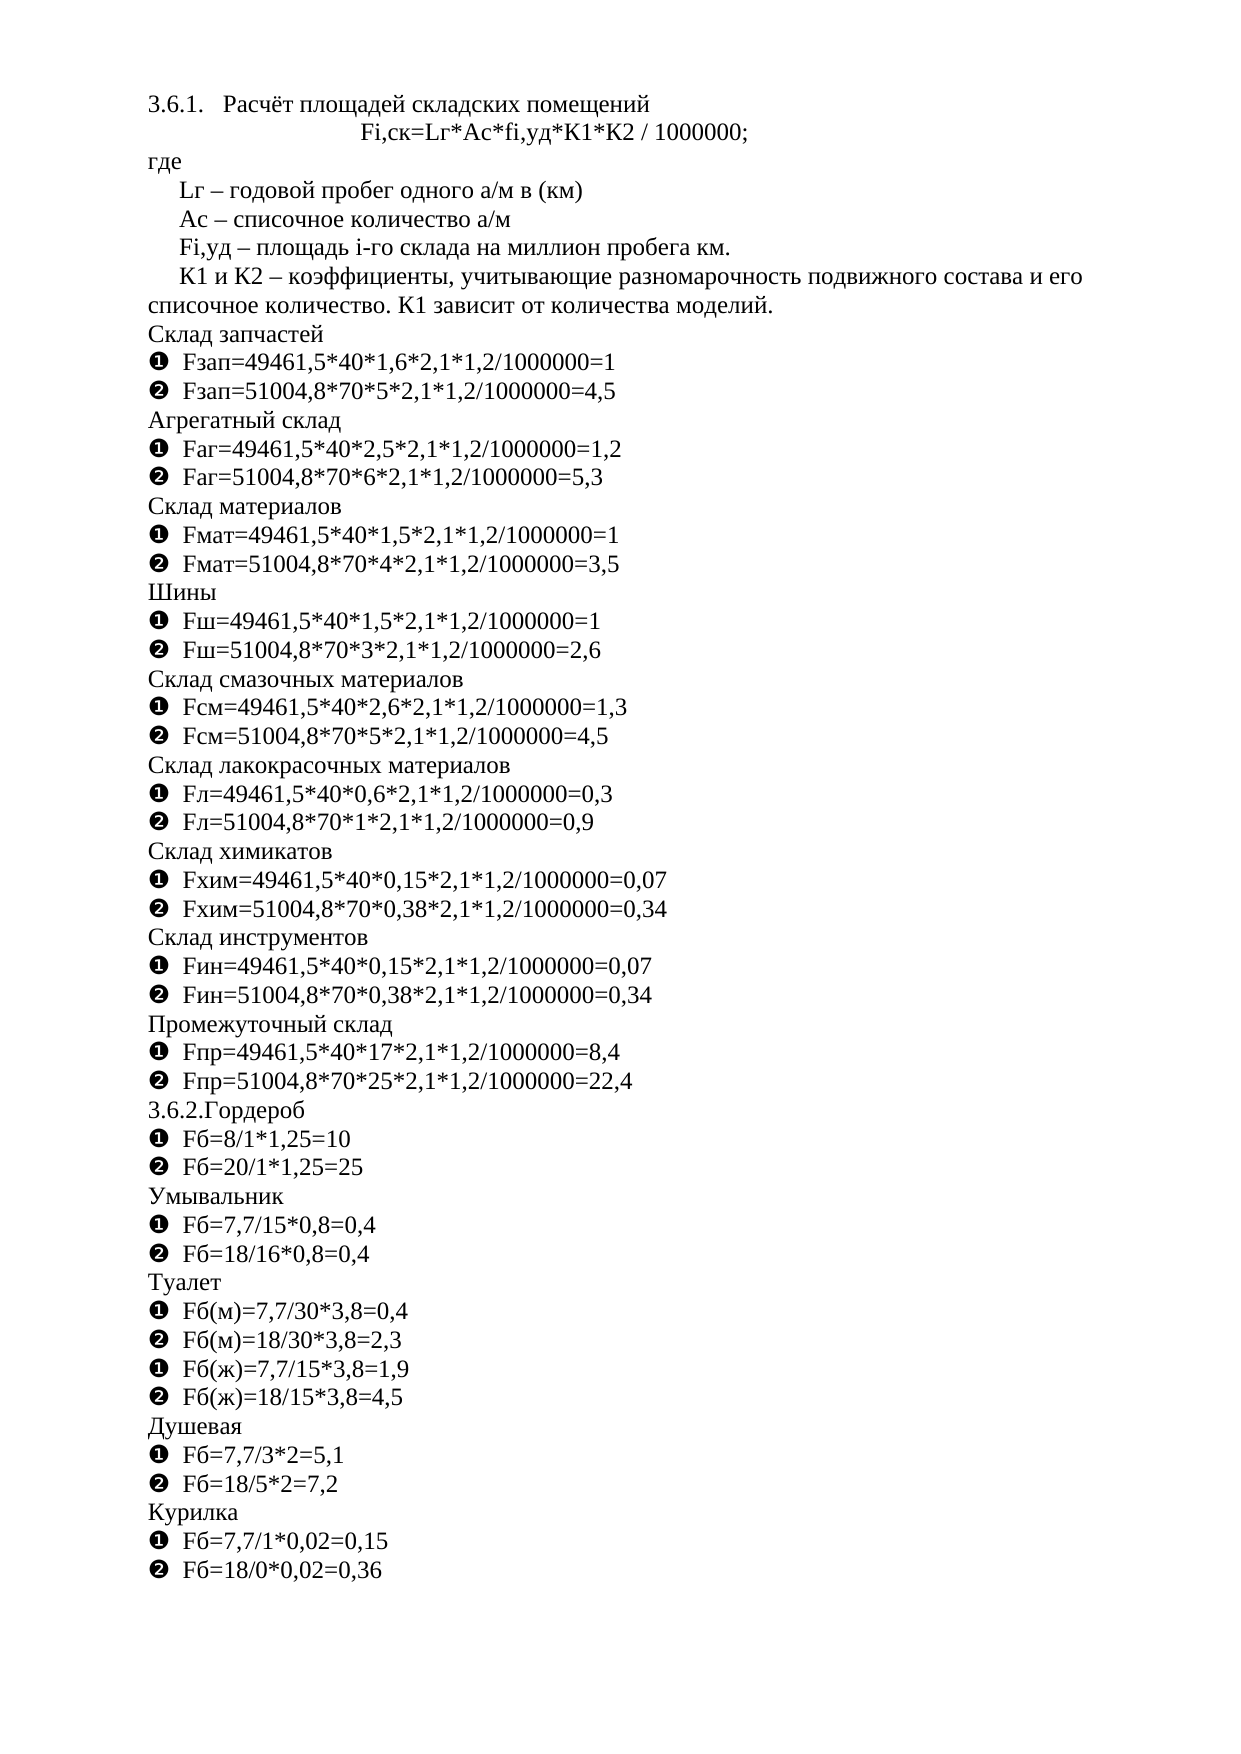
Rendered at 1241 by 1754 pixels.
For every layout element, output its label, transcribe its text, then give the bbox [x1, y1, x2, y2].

text Fл=51004,8*70*1*2,1*1,2/1000000=0,9 [148, 807, 1167, 836]
text Fб(м)=18/30*3,8=2,3 [148, 1325, 1167, 1354]
text 3.6.2.Гордероб [148, 1095, 1167, 1124]
text Промежуточный склад [148, 1009, 1167, 1037]
text Fхим=49461,5*40*0,15*2,1*1,2/1000000=0,07 [148, 865, 1167, 894]
text Шины [148, 577, 1167, 606]
text Склад химикатов [148, 836, 1167, 865]
text Fаг=51004,8*70*6*2,1*1,2/1000000=5,3 [148, 462, 1167, 491]
text Fсм=49461,5*40*2,6*2,1*1,2/1000000=1,3 [148, 692, 1167, 721]
text Fб=18/5*2=7,2 [148, 1469, 1167, 1497]
text Fл=49461,5*40*0,6*2,1*1,2/1000000=0,3 [148, 779, 1167, 807]
text Fб=7,7/15*0,8=0,4 [148, 1210, 1167, 1239]
text Агрегатный склад [148, 405, 1167, 434]
text где [148, 146, 1167, 175]
text Fi,уд – площадь i-го склада на миллион пробега км. [148, 232, 1167, 261]
text Fсм=51004,8*70*5*2,1*1,2/1000000=4,5 [148, 721, 1167, 750]
text Fб(ж)=7,7/15*3,8=1,9 [148, 1354, 1167, 1382]
text Курилка [148, 1497, 1167, 1526]
text Fi,ск=Lг*Ac*fi,уд*К1*К2 / 1000000; [148, 117, 1167, 146]
text Fш=51004,8*70*3*2,1*1,2/1000000=2,6 [148, 635, 1167, 664]
text Lг – годовой пробег одного а/м в (км) [148, 175, 1167, 204]
text Fб=7,7/1*0,02=0,15 [148, 1526, 1167, 1555]
text Fш=49461,5*40*1,5*2,1*1,2/1000000=1 [148, 606, 1167, 635]
text Fин=51004,8*70*0,38*2,1*1,2/1000000=0,34 [148, 980, 1167, 1009]
text Fб(м)=7,7/30*3,8=0,4 [148, 1296, 1167, 1325]
text Туалет [148, 1267, 1167, 1296]
text К1 и К2 – коэффициенты, учитывающие разномарочность подвижного состава и его списочное количество. К1 зависит от количества моделий. [148, 261, 1167, 319]
text Fб=7,7/3*2=5,1 [148, 1440, 1167, 1469]
text Fб(ж)=18/15*3,8=4,5 [148, 1382, 1167, 1411]
text Fб=20/1*1,25=25 [148, 1152, 1167, 1181]
text Склад инструментов [148, 922, 1167, 951]
text Ас – списочное количество а/м [148, 204, 1167, 232]
text Fб=18/16*0,8=0,4 [148, 1239, 1167, 1267]
text Fпр=51004,8*70*25*2,1*1,2/1000000=22,4 [148, 1066, 1167, 1095]
text Склад материалов [148, 491, 1167, 520]
text Fаг=49461,5*40*2,5*2,1*1,2/1000000=1,2 [148, 434, 1167, 462]
text Fин=49461,5*40*0,15*2,1*1,2/1000000=0,07 [148, 951, 1167, 980]
text Fпр=49461,5*40*17*2,1*1,2/1000000=8,4 [148, 1037, 1167, 1066]
text Умывальник [148, 1181, 1167, 1210]
text Душевая [148, 1411, 1167, 1440]
text Склад запчастей [148, 319, 1167, 347]
list Расчёт площадей складских помещений [148, 89, 1167, 117]
text Fб=8/1*1,25=10 [148, 1124, 1167, 1152]
text Склад смазочных материалов [148, 664, 1167, 692]
text Fхим=51004,8*70*0,38*2,1*1,2/1000000=0,34 [148, 894, 1167, 922]
text Склад лакокрасочных материалов [148, 750, 1167, 779]
text Fб=18/0*0,02=0,36 [148, 1555, 1167, 1584]
text Fзап=51004,8*70*5*2,1*1,2/1000000=4,5 [148, 376, 1167, 405]
text Fмат=51004,8*70*4*2,1*1,2/1000000=3,5 [148, 549, 1167, 577]
text Fмат=49461,5*40*1,5*2,1*1,2/1000000=1 [148, 520, 1167, 549]
text Fзап=49461,5*40*1,6*2,1*1,2/1000000=1 [148, 347, 1167, 376]
